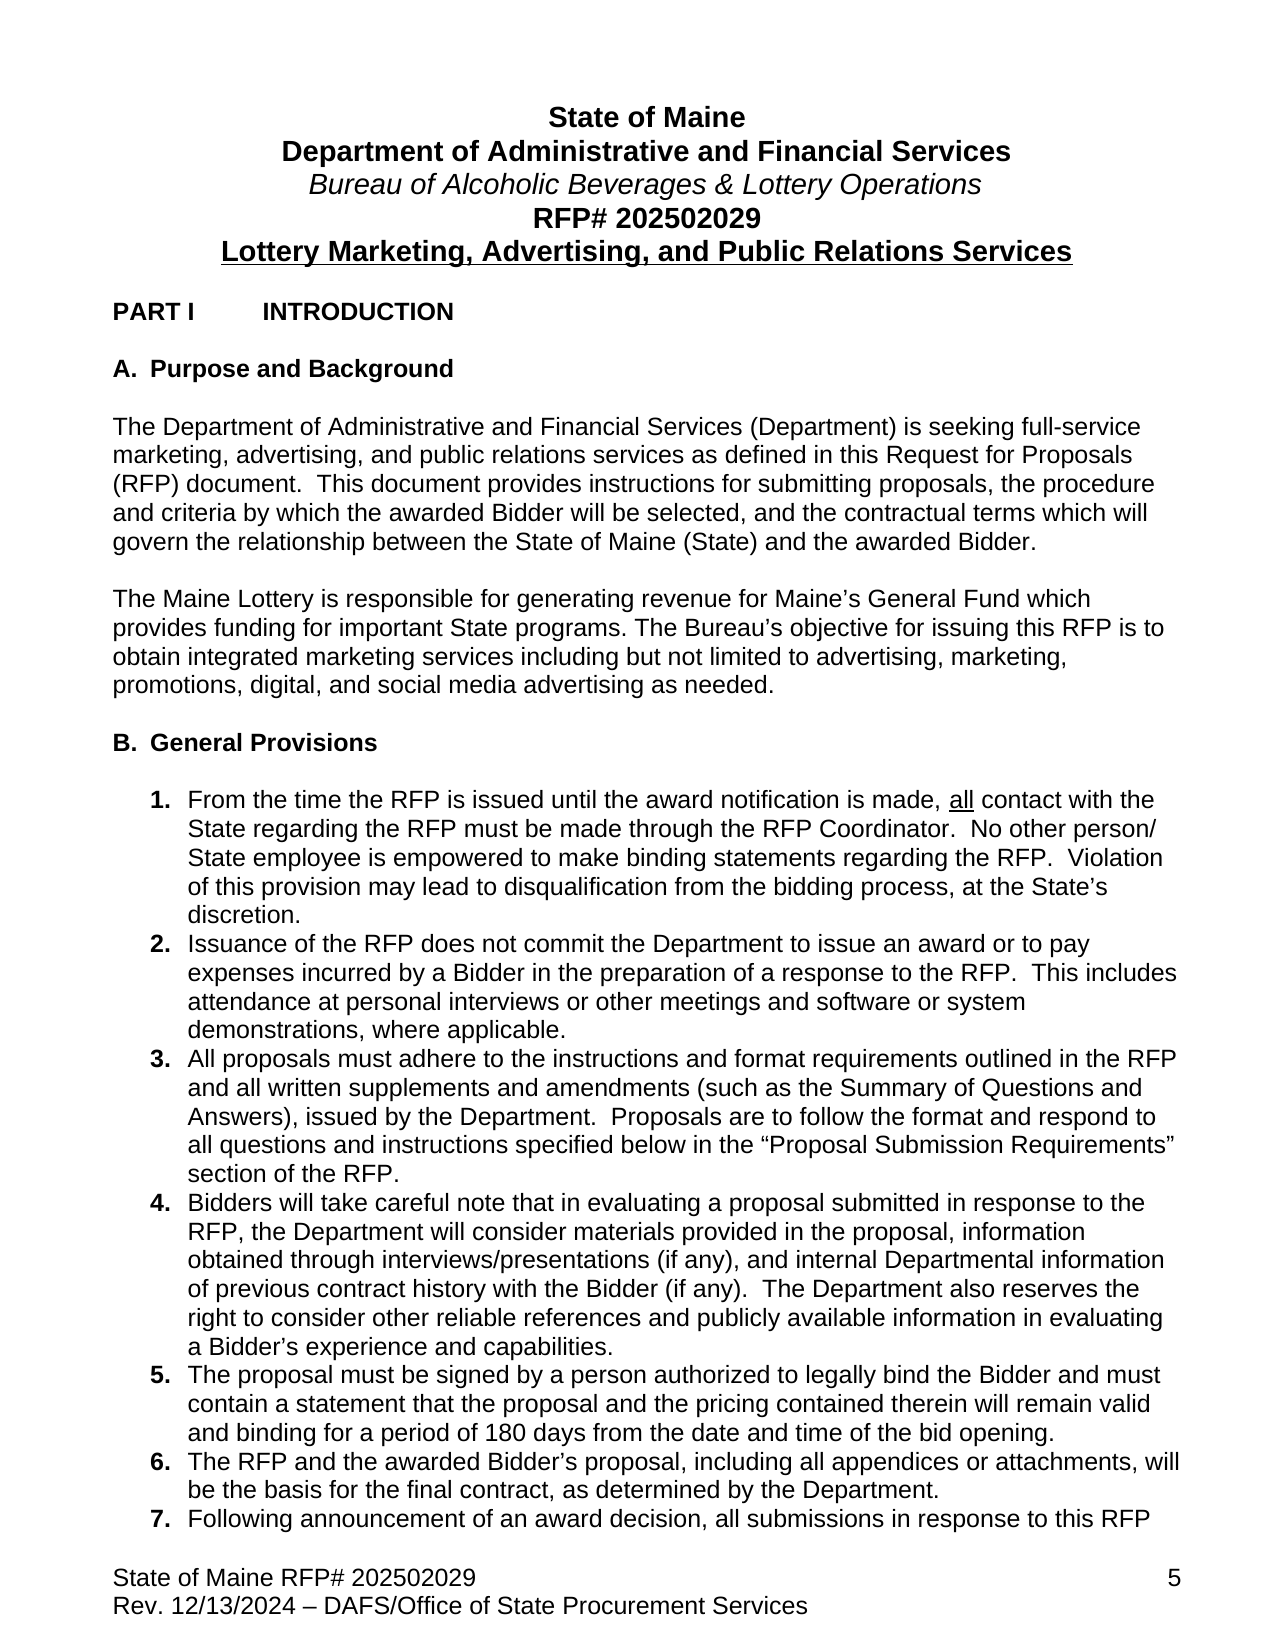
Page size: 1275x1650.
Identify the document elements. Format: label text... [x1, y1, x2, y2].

text The Department of Administrative and Financial Services (Department) is seeking full-service marketing, advertising, and public relations services as defined in this Request for Proposals (RFP) document. This document provides instructions for submitting proposals, the procedure and criteria by which the awarded Bidder will be selected, and the contractual terms which will govern the relationship between the State of Maine (State) and the awarded Bidder. [112, 412, 1181, 556]
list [150, 1504, 1181, 1533]
text Department of Administrative and Financial Services [112, 134, 1181, 167]
text Bureau of Alcoholic Beverages & Lottery Operations [112, 167, 1181, 201]
text Lottery Marketing, Advertising, and Public Relations Services [112, 234, 1181, 268]
list Bidders will take careful note that in evaluating a proposal submitted in response to the RFP, the Department will consider materials provided in the proposal, information obtained through interviews/presentations (if any), and internal Departmental information of previous contract history with the Bidder (if any). The Department also reserves the right to consider other reliable references and publicly available information in evaluating a Bidder’s experience and capabilities. [150, 1188, 1181, 1361]
text PART I INTRODUCTION [112, 297, 1181, 326]
list General Provisions [112, 728, 1181, 757]
text The Maine Lottery is responsible for generating revenue for Maine’s General Fund which provides funding for important State programs. The Bureau’s objective for issuing this RFP is to obtain integrated marketing services including but not limited to advertising, marketing, promotions, digital, and social media advertising as needed. [112, 584, 1181, 699]
list Purpose and Background [112, 354, 1181, 383]
text RFP# 202502029 [112, 201, 1181, 234]
list From the time the RFP is issued until the award notification is made, all contact with the State regarding the RFP must be made through the RFP Coordinator. No other person/ State employee is empowered to make binding statements regarding the RFP. Violation of this provision may lead to disqualification from the bidding process, at the State’s discretion. [150, 786, 1181, 929]
list All proposals must adhere to the instructions and format requirements outlined in the RFP and all written supplements and amendments (such as the Summary of Questions and Answers), issued by the Department. Proposals are to follow the format and respond to all questions and instructions specified below in the “Proposal Submission Requirements” section of the RFP. [150, 1044, 1181, 1188]
list The proposal must be signed by a person authorized to legally bind the Bidder and must contain a statement that the proposal and the pricing contained therein will remain valid and binding for a period of 180 days from the date and time of the bid opening. [150, 1361, 1181, 1447]
list Issuance of the RFP does not commit the Department to issue an award or to pay expenses incurred by a Bidder in the preparation of a response to the RFP. This includes attendance at personal interviews or other meetings and software or system demonstrations, where applicable. [150, 929, 1181, 1044]
list The RFP and the awarded Bidder’s proposal, including all appendices or attachments, will be the basis for the final contract, as determined by the Department. [150, 1447, 1181, 1504]
text State of Maine [112, 100, 1181, 134]
